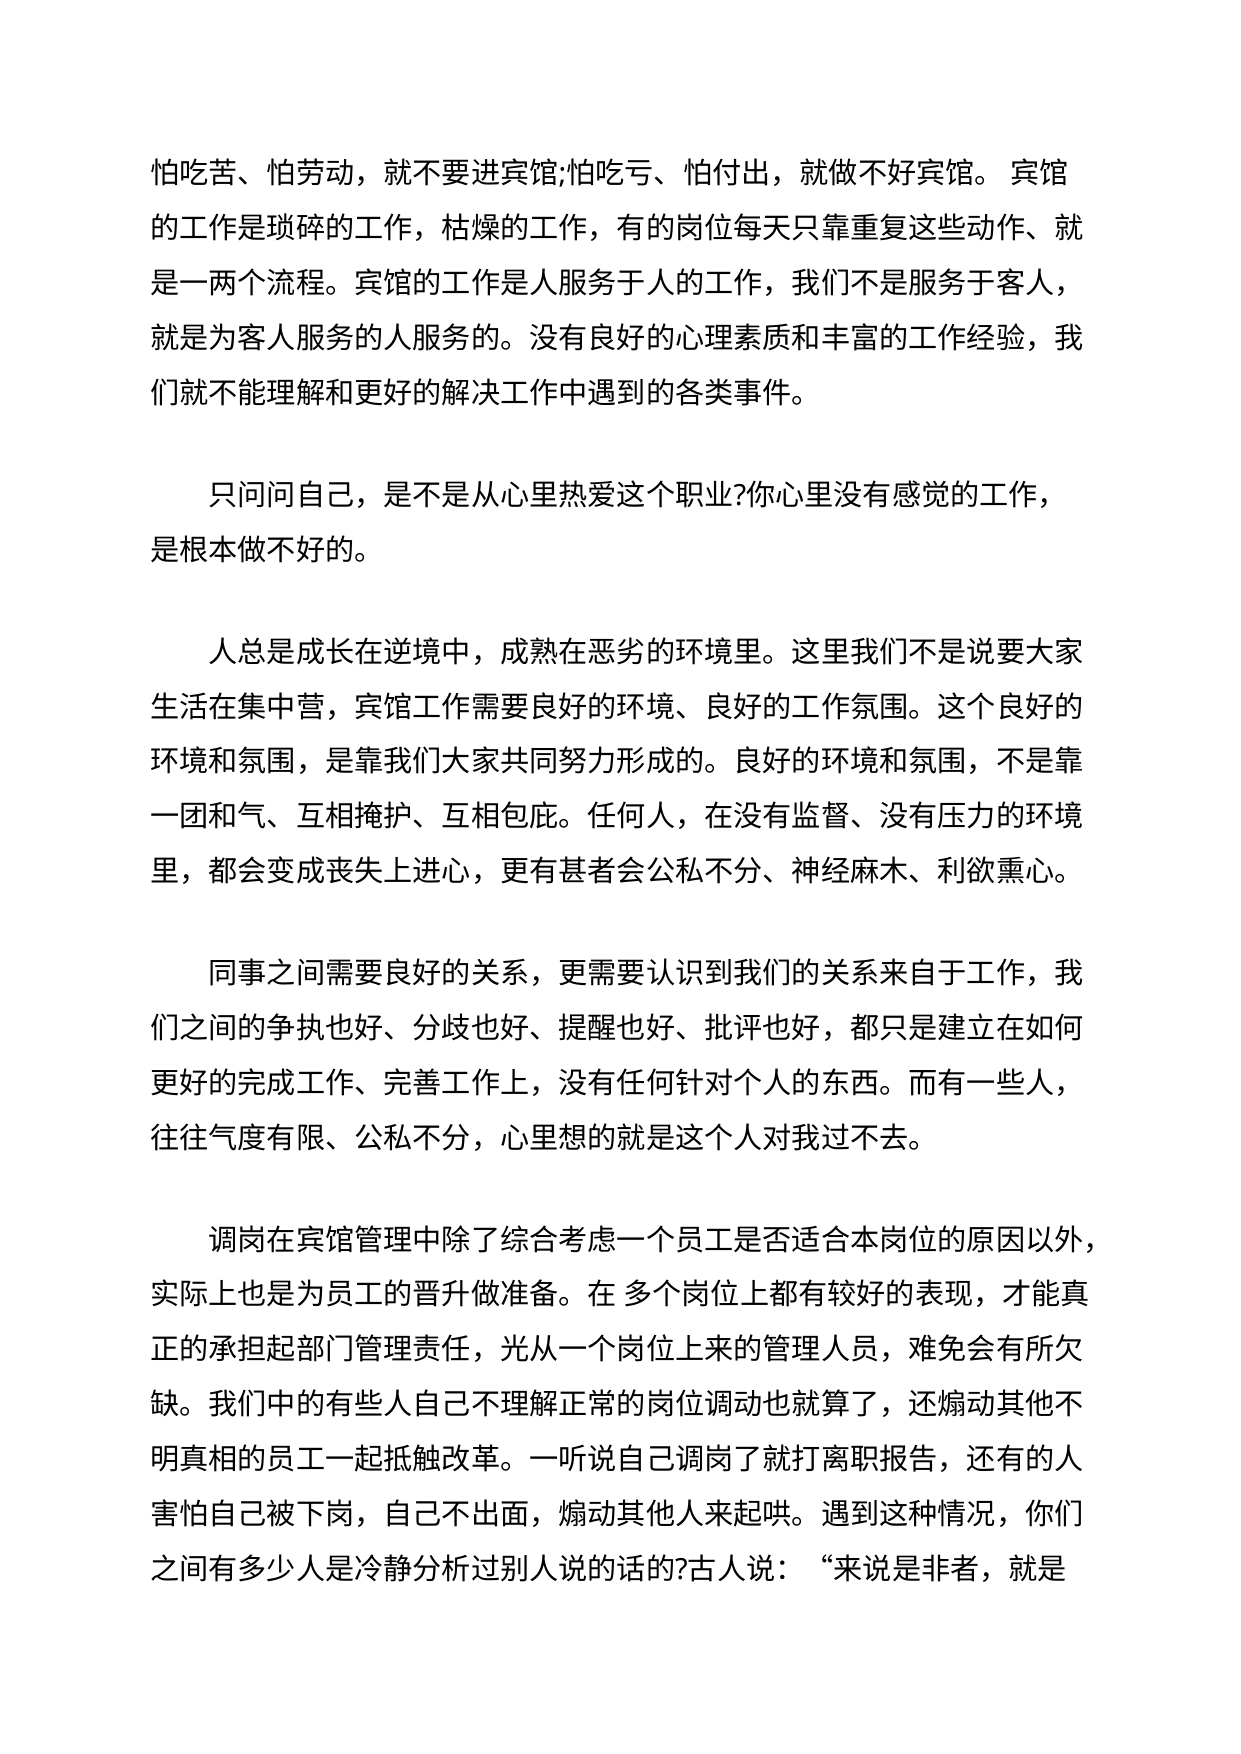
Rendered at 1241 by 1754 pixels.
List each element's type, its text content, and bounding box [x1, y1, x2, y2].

text 同事之间需要良好的关系，更需要认识到我们的关系来自于工作，我们之间的争执也好、分歧也好、提醒也好、批评也好，都只是建立在如何更好的完成工作、完善工作上，没有任何针对个人的东西。而有一些人，往往气度有限、公私不分，心里想的就是这个人对我过不去。 [150, 949, 1090, 1157]
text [150, 150, 1090, 412]
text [150, 1216, 1090, 1588]
text 只问问自己，是不是从心里热爱这个职业?你心里没有感觉的工作，是根本做不好的。 [150, 471, 1090, 569]
text 人总是成长在逆境中，成熟在恶劣的环境里。这里我们不是说要大家生活在集中营，宾馆工作需要良好的环境、良好的工作氛围。这个良好的环境和氛围，是靠我们大家共同努力形成的。良好的环境和氛围，不是靠一团和气、互相掩护、互相包庇。任何人，在没有监督、没有压力的环境里，都会变成丧失上进心，更有甚者会公私不分、神经麻木、利欲熏心。 [150, 628, 1090, 890]
